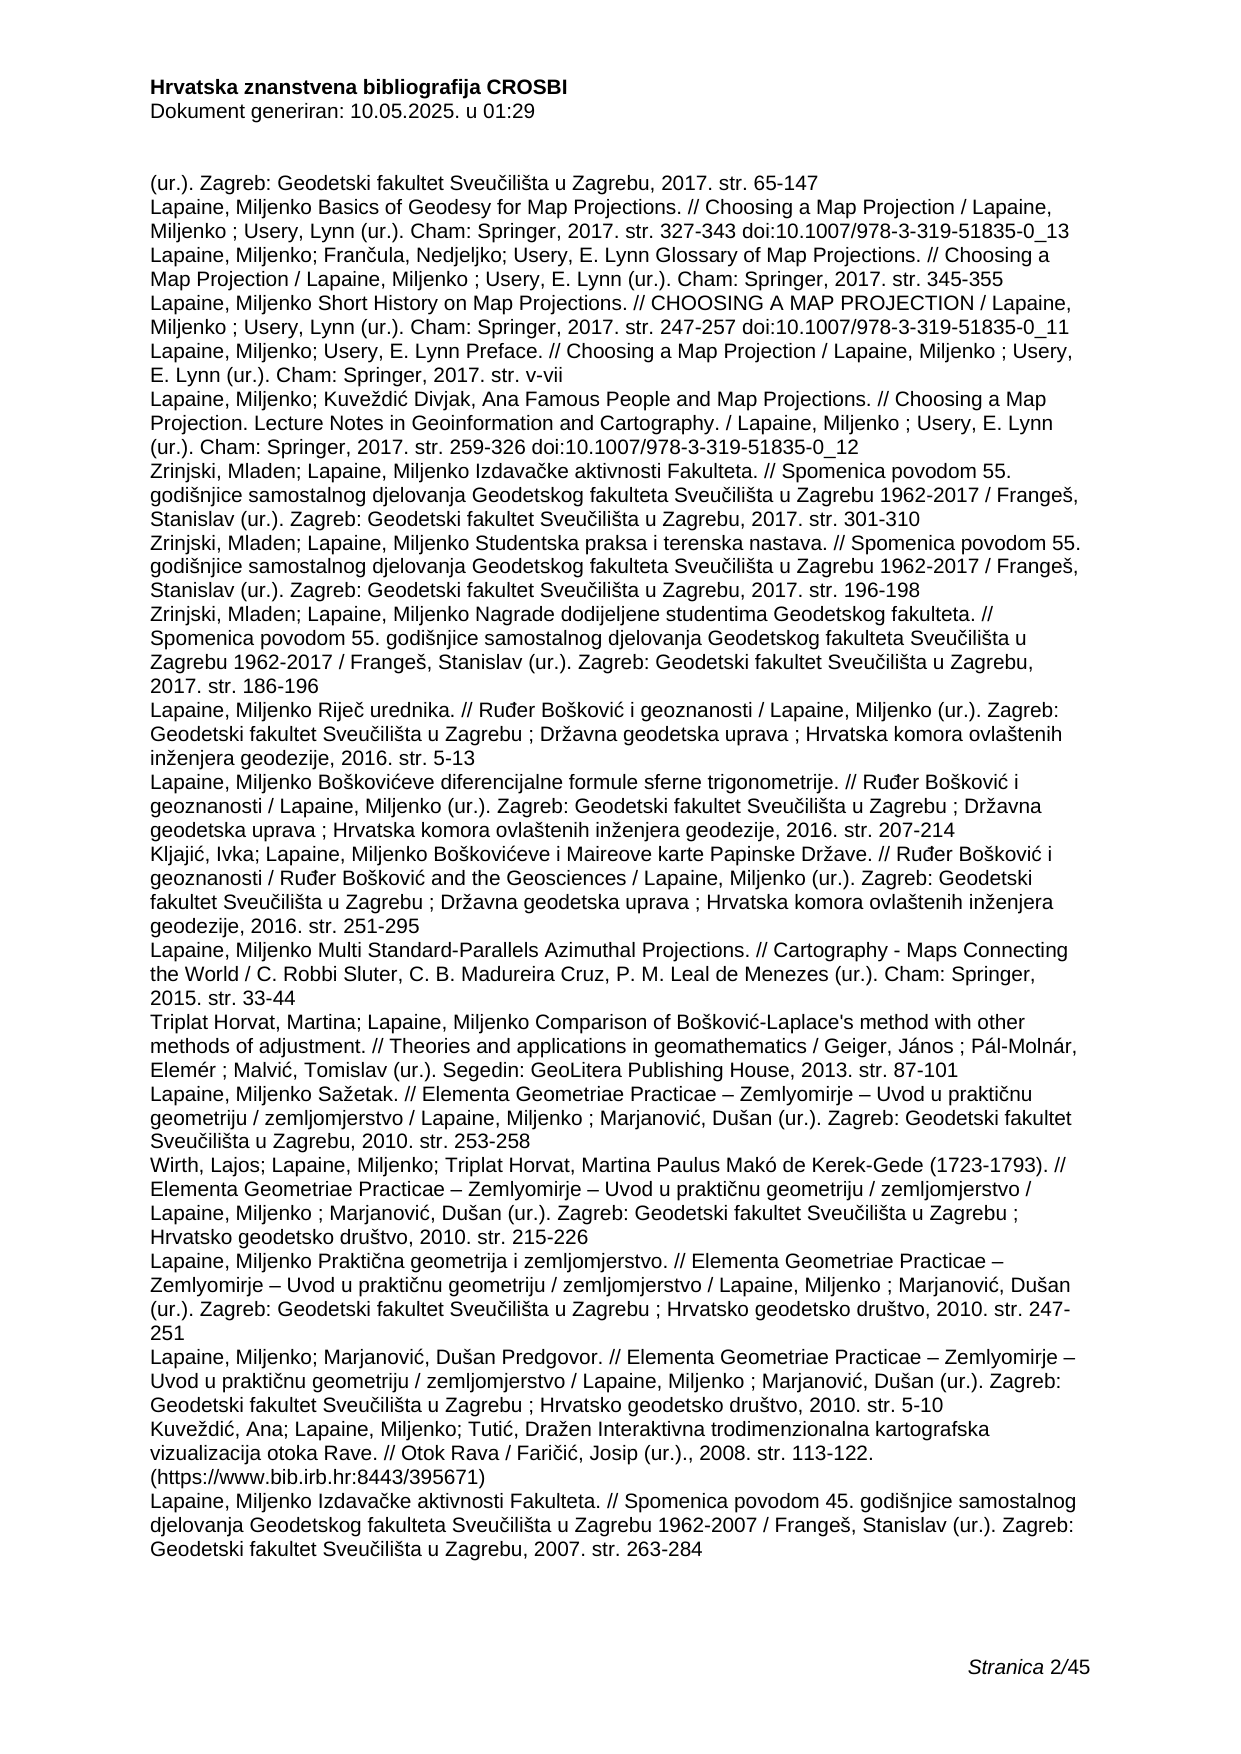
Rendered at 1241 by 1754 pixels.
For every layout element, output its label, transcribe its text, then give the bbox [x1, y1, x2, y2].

text Lapaine, Miljenko [150, 938, 1090, 1009]
text Lapaine, Miljenko [150, 770, 1090, 842]
text Zrinjski, Mladen; Lapaine, Miljenko [150, 602, 1090, 698]
text Lapaine, Miljenko [150, 1081, 1090, 1153]
text Lapaine, Miljenko; Frančula, Nedjeljko; Usery, E. Lynn [150, 243, 1090, 291]
text Lapaine, Miljenko; Marjanović, Dušan [150, 1345, 1090, 1417]
text Triplat Horvat, Martina; Lapaine, Miljenko [150, 1009, 1090, 1081]
text Zrinjski, Mladen; Lapaine, Miljenko [150, 530, 1090, 602]
text Lapaine, Miljenko [150, 698, 1090, 770]
text Zrinjski, Mladen; Lapaine, Miljenko [150, 458, 1090, 530]
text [150, 171, 1090, 195]
text Lapaine, Miljenko; Usery, E. Lynn [150, 339, 1090, 387]
text Lapaine, Miljenko [150, 291, 1090, 339]
text Lapaine, Miljenko [150, 1249, 1090, 1345]
text Kljajić, Ivka; Lapaine, Miljenko [150, 842, 1090, 938]
text Wirth, Lajos; Lapaine, Miljenko; Triplat Horvat, Martina [150, 1153, 1090, 1249]
text Lapaine, Miljenko [150, 195, 1090, 243]
text Kuveždić, Ana; Lapaine, Miljenko; Tutić, Dražen [150, 1417, 1090, 1489]
text Lapaine, Miljenko [150, 1489, 1090, 1561]
text Lapaine, Miljenko; Kuveždić Divjak, Ana [150, 387, 1090, 458]
